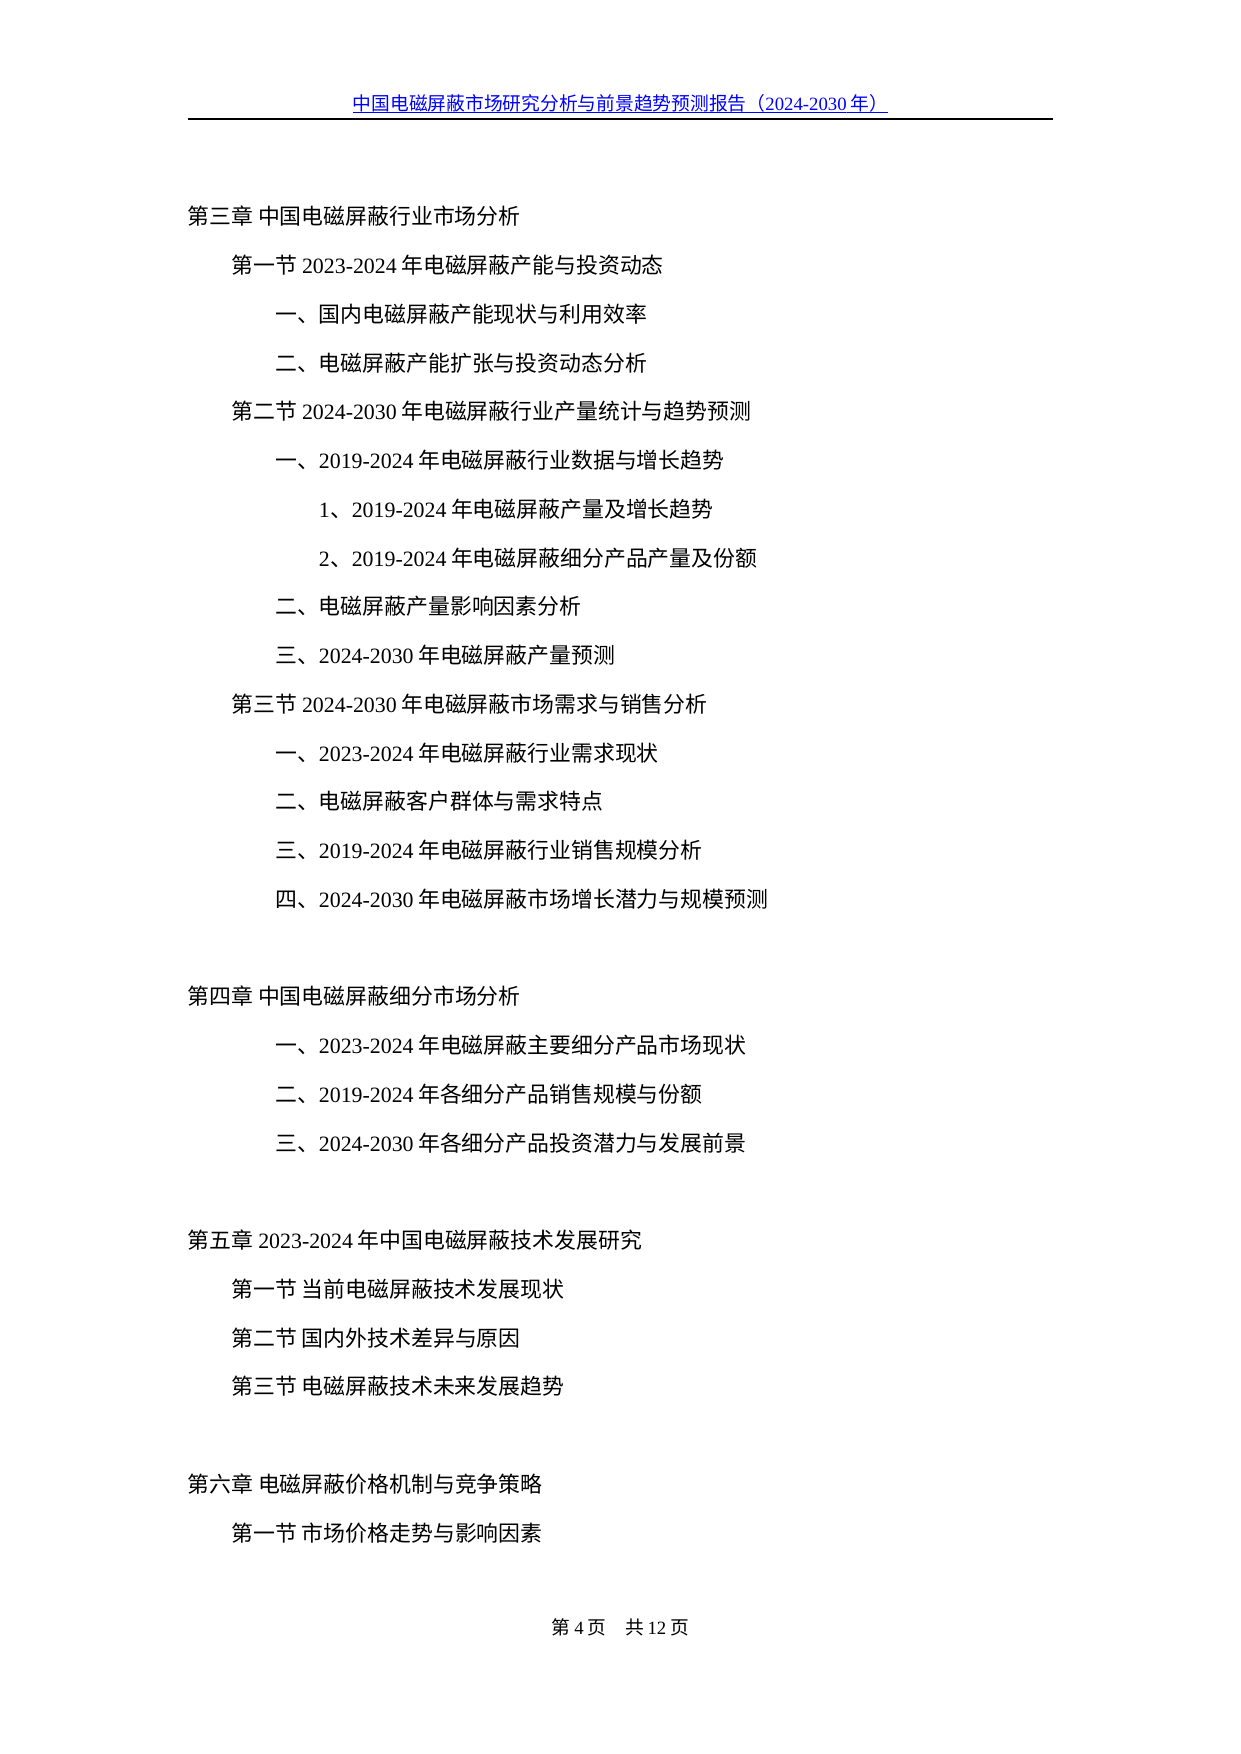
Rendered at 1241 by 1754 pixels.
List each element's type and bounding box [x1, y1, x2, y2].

text [187, 150, 1053, 1548]
